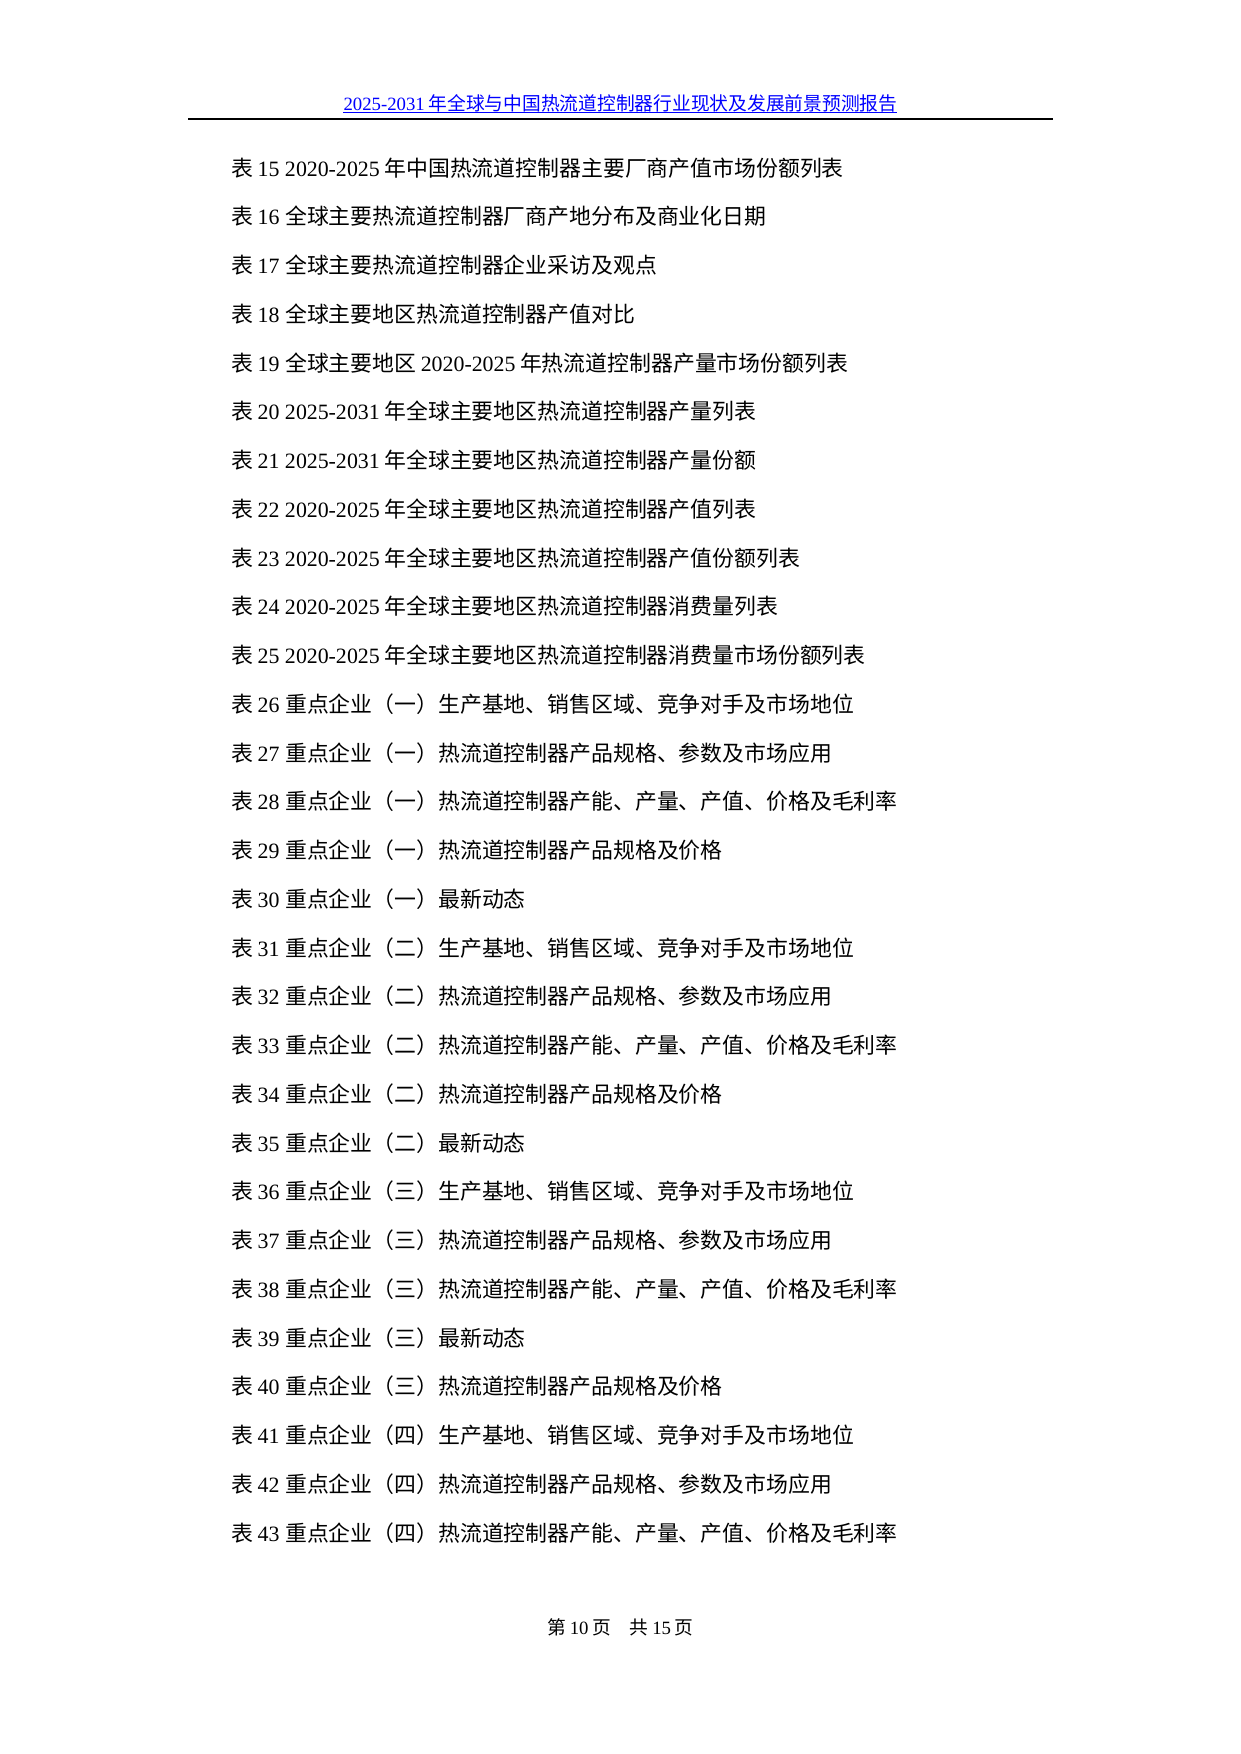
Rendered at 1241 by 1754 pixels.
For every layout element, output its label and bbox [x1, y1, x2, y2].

text [187, 150, 1053, 1548]
